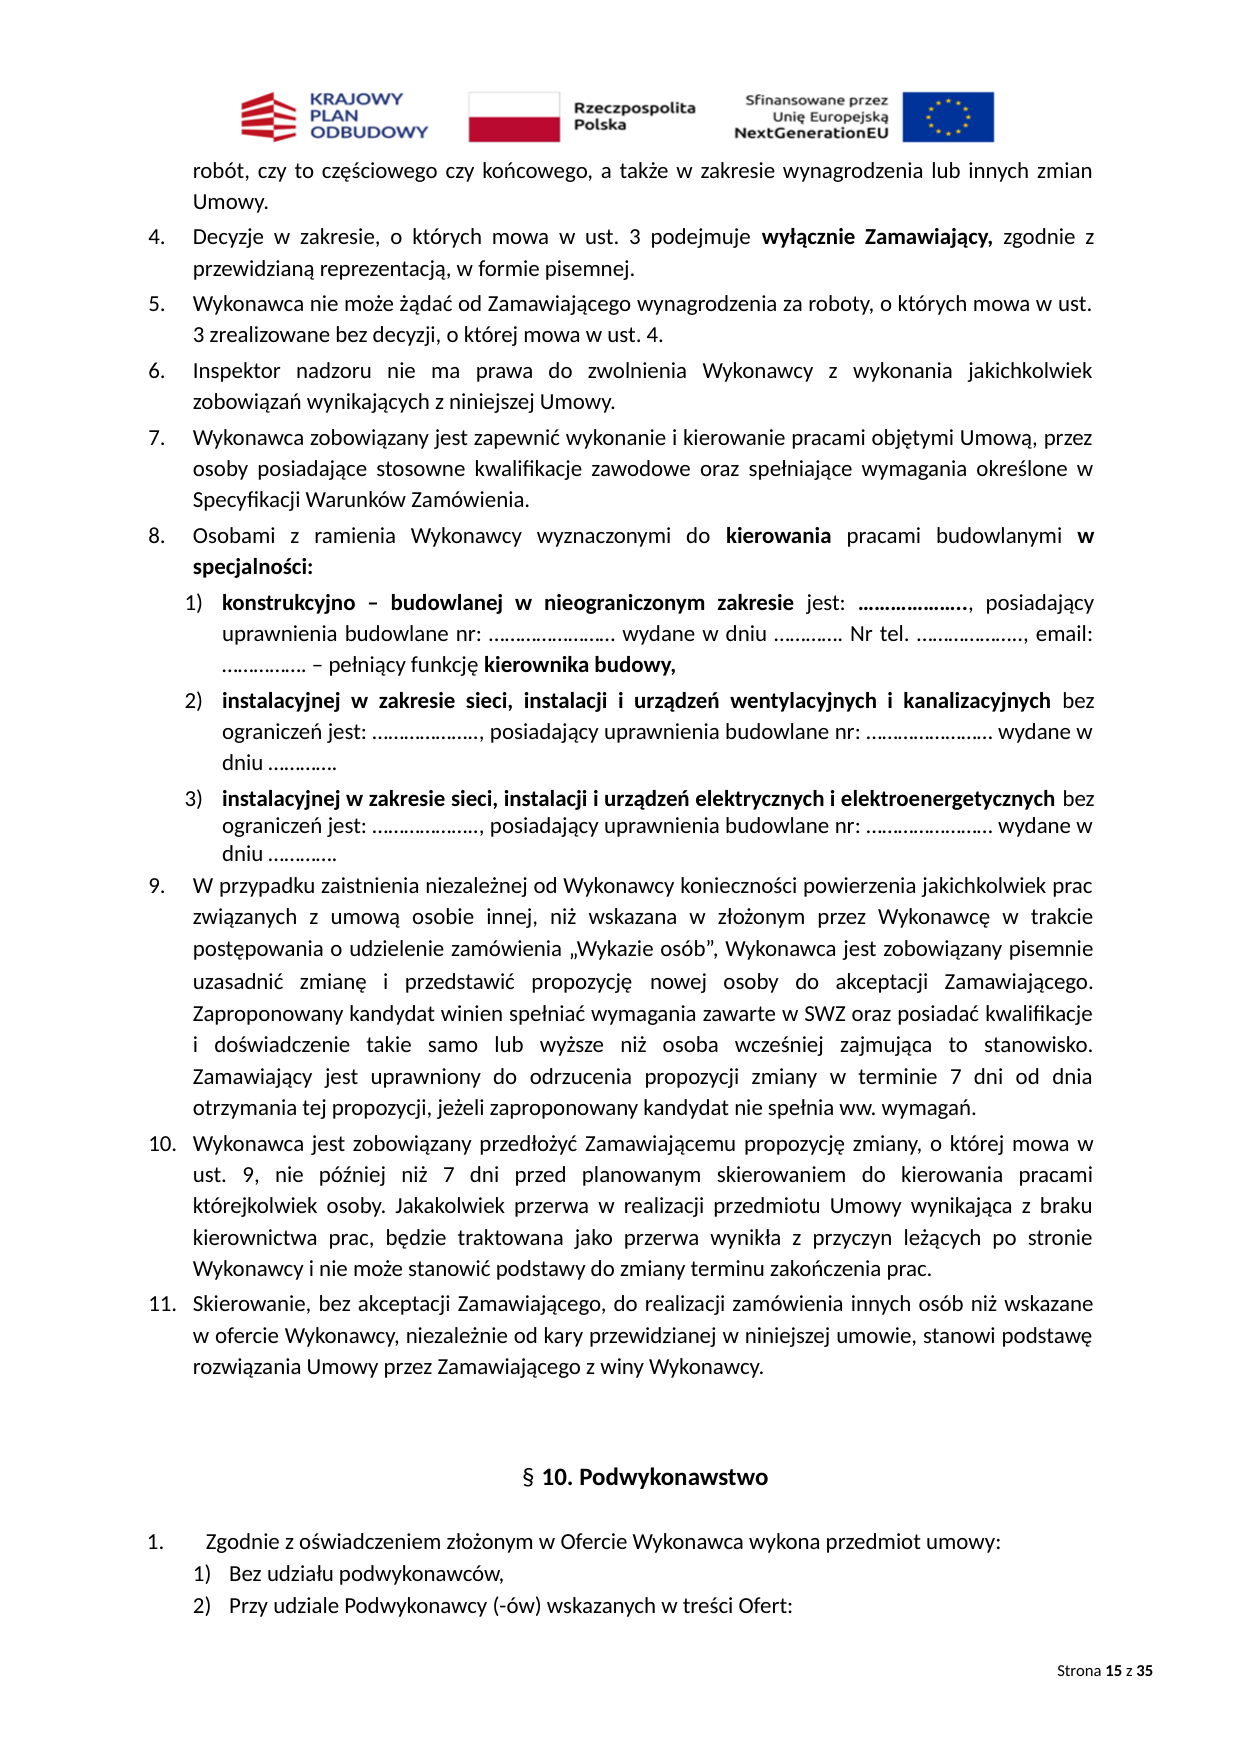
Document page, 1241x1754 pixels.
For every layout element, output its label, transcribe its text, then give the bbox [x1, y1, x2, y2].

list Zgodnie z oświadczeniem złożonym w Ofercie Wykonawca wykona przedmiot umowy: [147, 1527, 1094, 1556]
list W przypadku zaistnienia niezależnej od Wykonawcy konieczności powierzenia jakichkolwiek prac związanych z umową osobie innej, niż wskazana w złożonym przez Wykonawcę w trakcie postępowania o udzielenie zamówienia „Wykazie osób”, Wykonawca jest zobowiązany pisemnie uzasadnić zmianę i przedstawić propozycję nowej osoby do akceptacji Zamawiającego. Zaproponowany kandydat winien spełniać wymagania zawarte w SWZ oraz posiadać kwalifikacje i doświadczenie takie samo lub wyższe niż osoba wcześniej zajmująca to stanowisko. Zamawiający jest uprawniony do odrzucenia propozycji zmiany w terminie 7 dni od dnia otrzymania tej propozycji, jeżeli zaproponowany kandydat nie spełnia ww. wymagań. [148, 871, 1094, 1121]
list Przy udziale Podwykonawcy (-ów) wskazanych w treści Ofert: [193, 1591, 1094, 1619]
list instalacyjnej w zakresie sieci, instalacji i urządzeń wentylacyjnych i kanalizacyjnych bez ograniczeń jest: ……………….., posiadający uprawnienia budowlane nr: …………………… wydane w dniu …………. [184, 686, 1094, 777]
list Wykonawca nie może żądać od Zamawiającego wynagrodzenia za roboty, o których mowa w ust. 3 zrealizowane bez decyzji, o której mowa w ust. 4. [148, 289, 1094, 349]
list Osobami z ramienia Wykonawcy wyznaczonymi do kierowania pracami budowlanymi w specjalności: [148, 521, 1094, 580]
list konstrukcyjno – budowlanej w nieograniczonym zakresie jest: ……………….., posiadający uprawnienia budowlane nr: …………………… wydane w dniu …………. Nr tel. ……………….., email: ……………. – pełniący funkcję kierownika budowy, [184, 588, 1094, 678]
list Wykonawca jest zobowiązany przedłożyć Zamawiającemu propozycję zmiany, o której mowa w ust. 9, nie później niż 7 dni przed planowanym skierowaniem do kierowania pracami którejkolwiek osoby. Jakakolwiek przerwa w realizacji przedmiotu Umowy wynikająca z braku kierownictwa prac, będzie traktowana jako przerwa wynikła z przyczyn leżących po stronie Wykonawcy i nie może stanowić podstawy do zmiany terminu zakończenia prac. [148, 1129, 1094, 1282]
subtitle § 10. Podwykonawstwo [194, 1461, 1097, 1491]
list Bez udziału podwykonawców, [193, 1559, 1094, 1587]
list Wykonawca zobowiązany jest zapewnić wykonanie i kierowanie pracami objętymi Umową, przez osoby posiadające stosowne kwalifikacje zawodowe oraz spełniające wymagania określone w Specyfikacji Warunków Zamówienia. [148, 423, 1094, 513]
picture [184, 73, 1065, 156]
list Inspektor nadzoru nie ma prawa do zwolnienia Wykonawcy z wykonania jakichkolwiek zobowiązań wynikających z niniejszej Umowy. [148, 356, 1094, 415]
list Skierowanie, bez akceptacji Zamawiającego, do realizacji zamówienia innych osób niż wskazane w ofercie Wykonawcy, niezależnie od kary przewidzianej w niniejszej umowie, stanowi podstawę rozwiązania Umowy przez Zamawiającego z winy Wykonawcy. [148, 1289, 1094, 1380]
list Decyzje w zakresie, o których mowa w ust. 3 podejmuje wyłącznie Zamawiający, zgodnie z przewidzianą reprezentacją, w formie pisemnej. [148, 222, 1094, 282]
list instalacyjnej w zakresie sieci, instalacji i urządzeń elektrycznych i elektroenergetycznych bez ograniczeń jest: ……………….., posiadający uprawnienia budowlane nr: …………………… wydane w dniu …………. [184, 784, 1094, 867]
